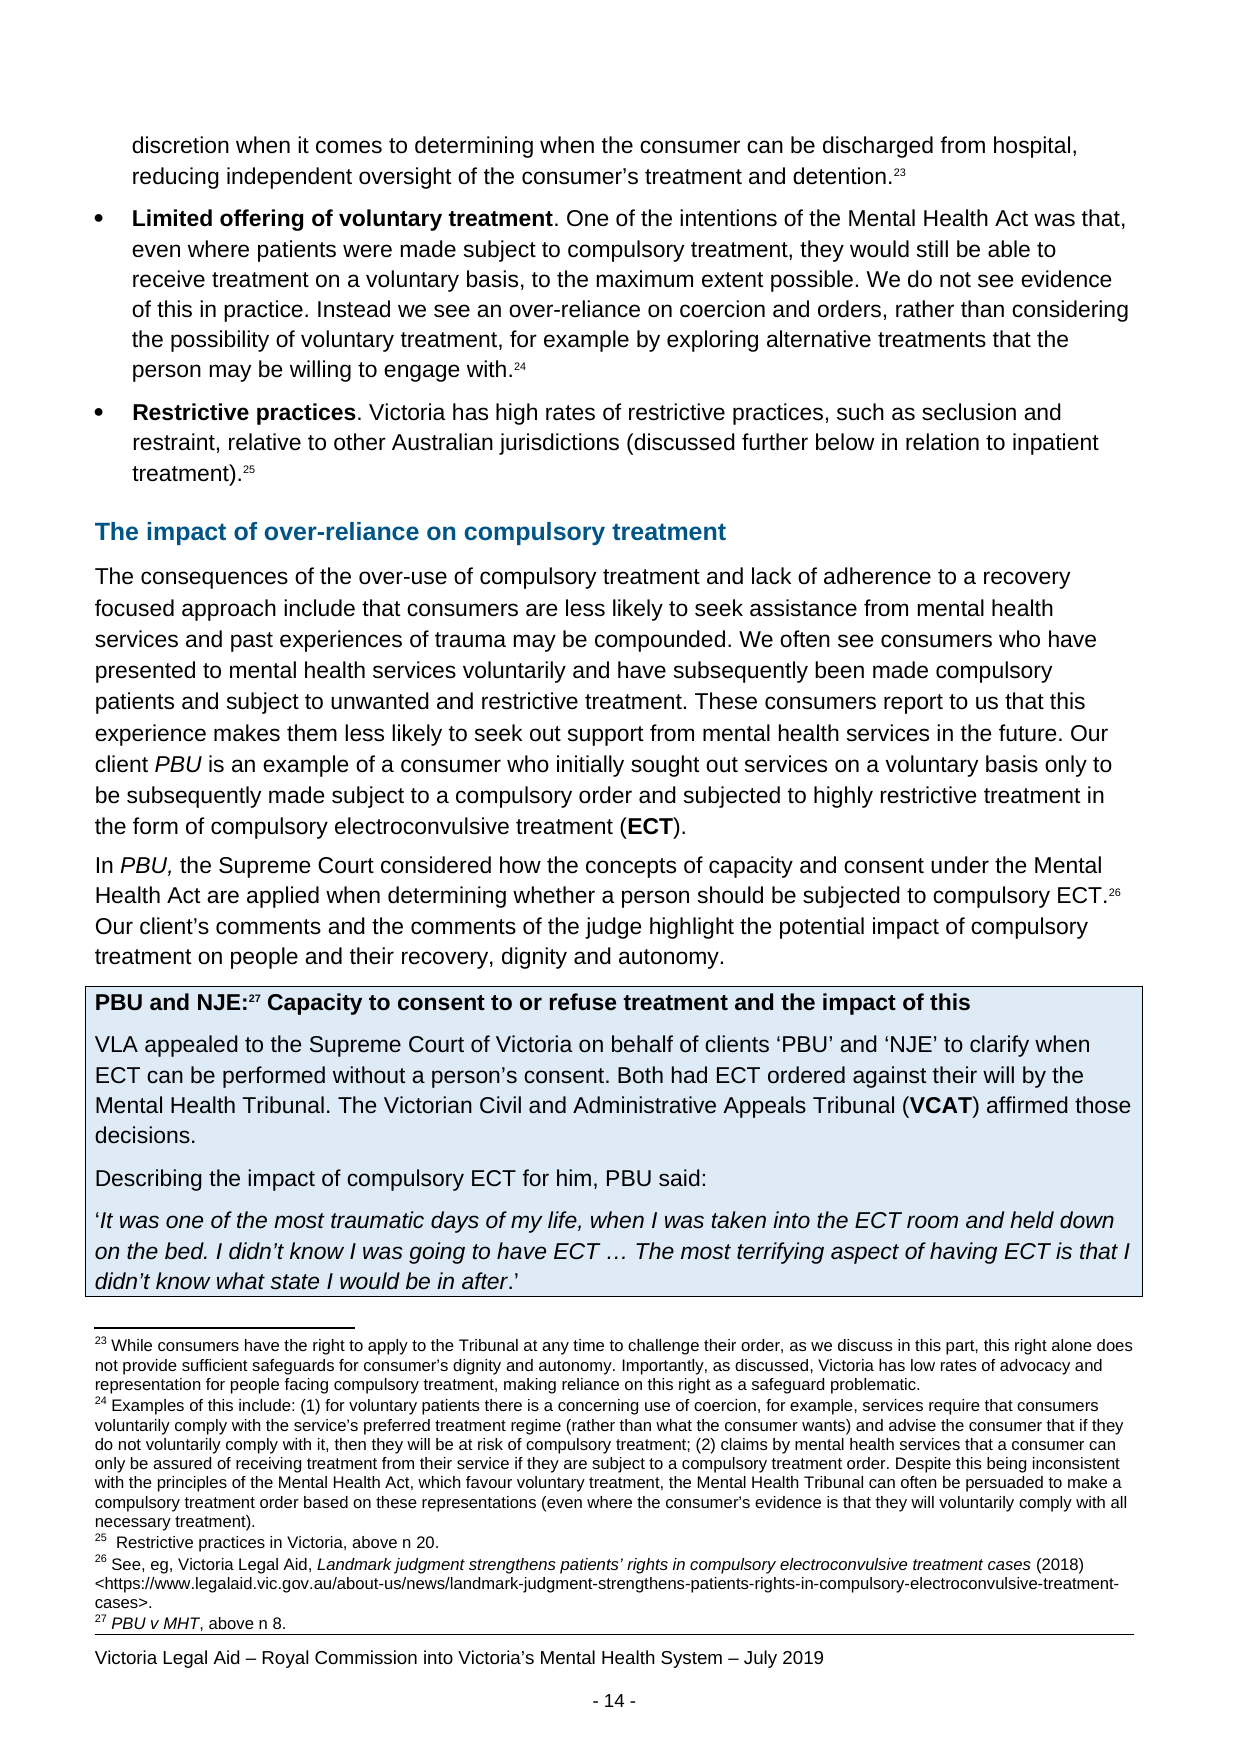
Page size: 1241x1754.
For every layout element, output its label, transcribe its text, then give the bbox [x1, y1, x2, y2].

text ‘It was one of the most traumatic days of my life, when I was taken into the ECT room and held down on the bed. I didn’t know I was going to have ECT … The most terrifying aspect of having ECT is that I didn’t know what state I would be in after.’ [86, 1204, 1142, 1296]
text PBU and NJE: Capacity to consent to or refuse treatment and the impact of this [86, 987, 1142, 1015]
text Describing the impact of compulsory ECT for him, PBU said: [86, 1162, 1142, 1191]
text The consequences of the over-use of compulsory treatment and lack of adherence to a recovery focused approach include that consumers are less likely to seek assistance from mental health services and past experiences of trauma may be compounded. We often see consumers who have presented to mental health services voluntarily and have subsequently been made compulsory patients and subject to unwanted and restrictive treatment. These consumers report to us that this experience makes them less likely to seek out support from mental health services in the future. Our client PBU is an example of a consumer who initially sought out services on a voluntary basis only to be subsequently made subject to a compulsory order and subjected to highly restrictive treatment in the form of compulsory electroconvulsive treatment (ECT). [94, 558, 1134, 840]
list Limited offering of voluntary treatment. One of the intentions of the Mental Health Act was that, even where patients were made subject to compulsory treatment, they would still be able to receive treatment on a voluntary basis, to the maximum extent possible. We do not see evidence of this in practice. Instead we see an over-reliance on coercion and orders, rather than considering the possibility of voluntary treatment, for example by exploring alternative treatments that the person may be willing to engage with. [94, 205, 1134, 383]
text VLA appealed to the Supreme Court of Victoria on behalf of clients ‘PBU’ and ‘NJE’ to clarify when ECT can be performed without a person’s consent. Both had ECT ordered against their will by the Mental Health Tribunal. The Victorian Civil and Administrative Appeals Tribunal (VCAT) affirmed those decisions. [86, 1028, 1142, 1148]
subtitle The impact of over-reliance on compulsory treatment [94, 515, 1134, 546]
text In PBU, the Supreme Court considered how the concepts of capacity and consent under the Mental Health Act are applied when determining whether a person should be subjected to compulsory ECT. Our client’s comments and the comments of the judge highlight the potential impact of compulsory treatment on people and their recovery, dignity and autonomy. [94, 852, 1134, 969]
list Restrictive practices. Victoria has high rates of restrictive practices, such as seclusion and restraint, relative to other Australian jurisdictions (discussed further below in relation to inpatient treatment). [94, 399, 1134, 486]
